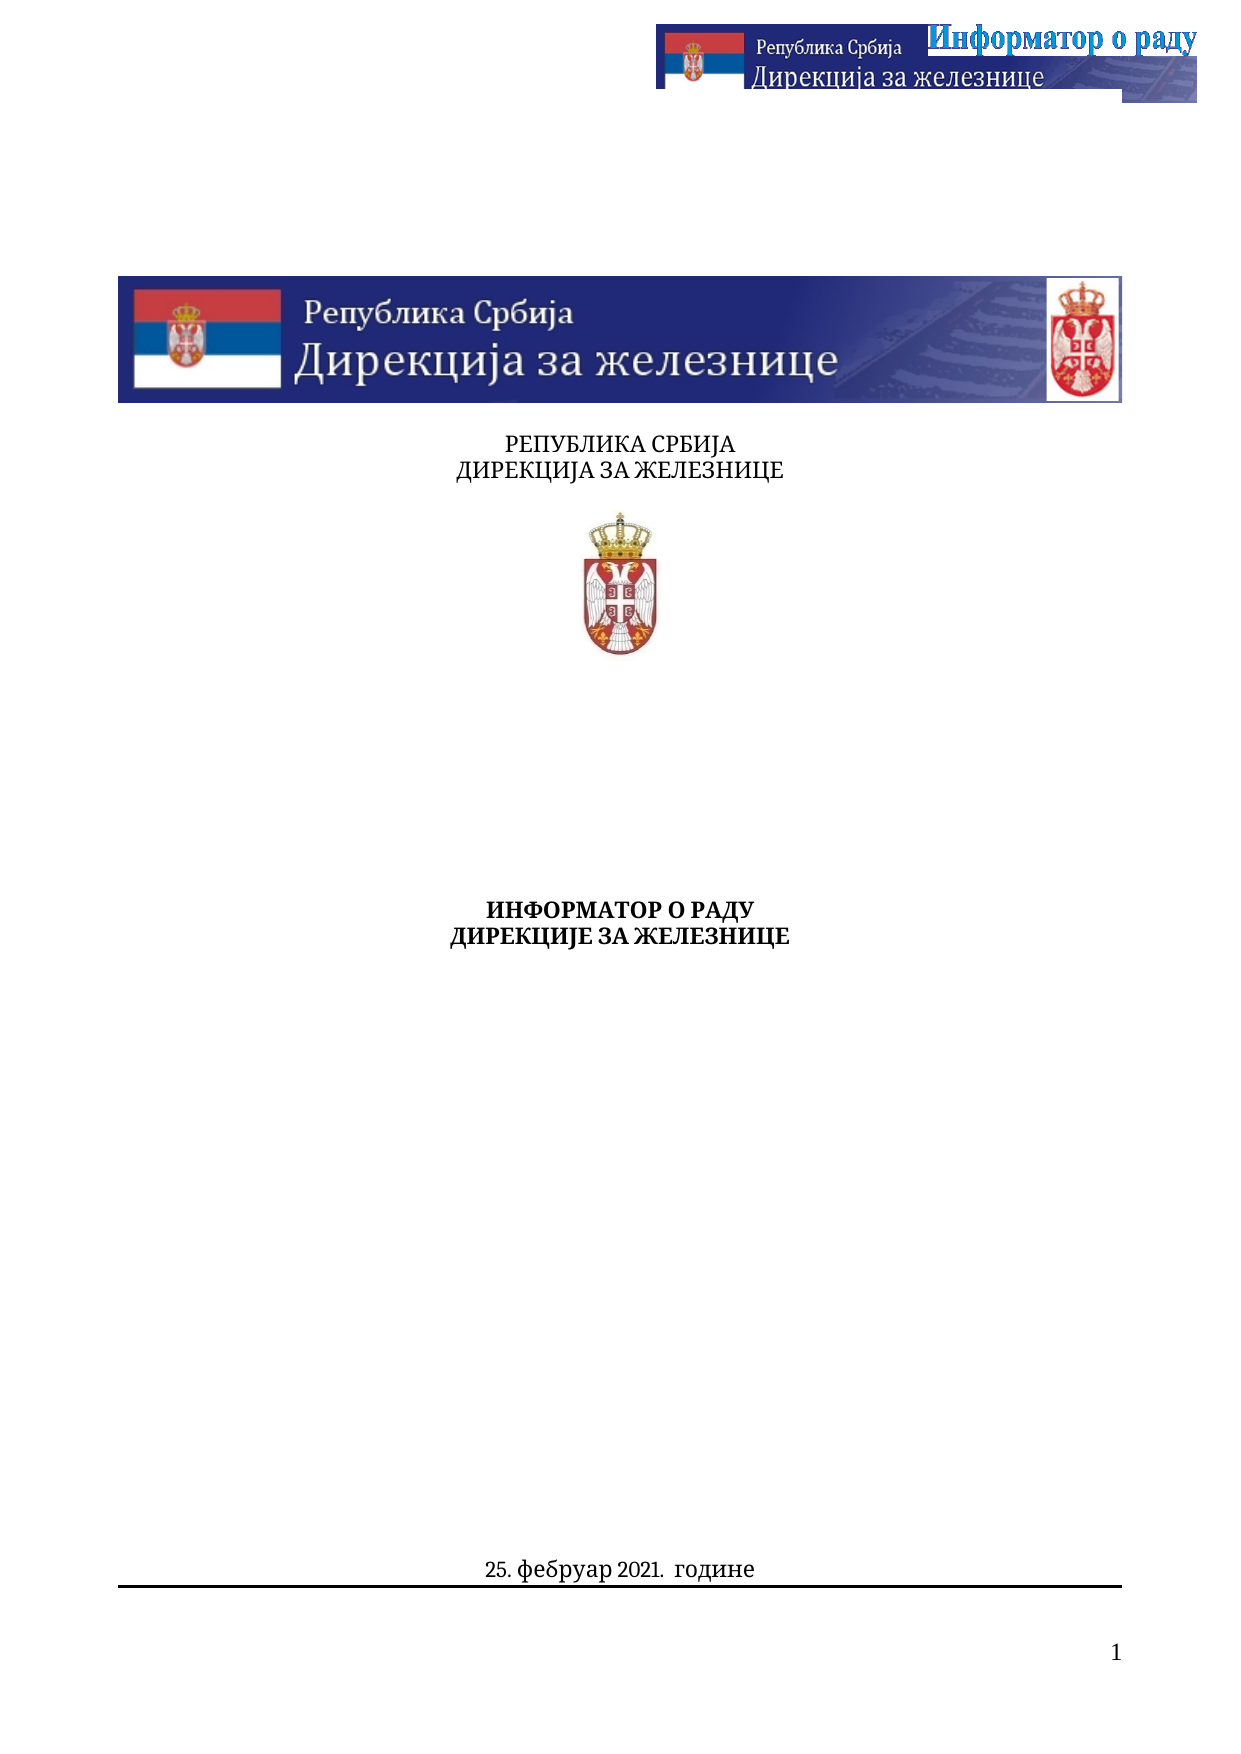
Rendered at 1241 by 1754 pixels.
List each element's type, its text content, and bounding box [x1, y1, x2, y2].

text ИНФОРМАТОР О РАДУ [118, 898, 1122, 924]
picture [656, 24, 1197, 103]
picture [118, 276, 1123, 403]
subtitle РЕПУБЛИКА СРБИЈА [118, 431, 1122, 458]
picture [559, 510, 681, 661]
subtitle ДИРЕКЦИЈА ЗА ЖЕЛЕЗНИЦЕ [118, 458, 1122, 484]
text ДИРЕКЦИЈЕ ЗА ЖЕЛЕЗНИЦЕ [118, 924, 1122, 950]
picture [937, 24, 943, 37]
text 25. фебруар 2021. године [118, 1557, 1122, 1585]
